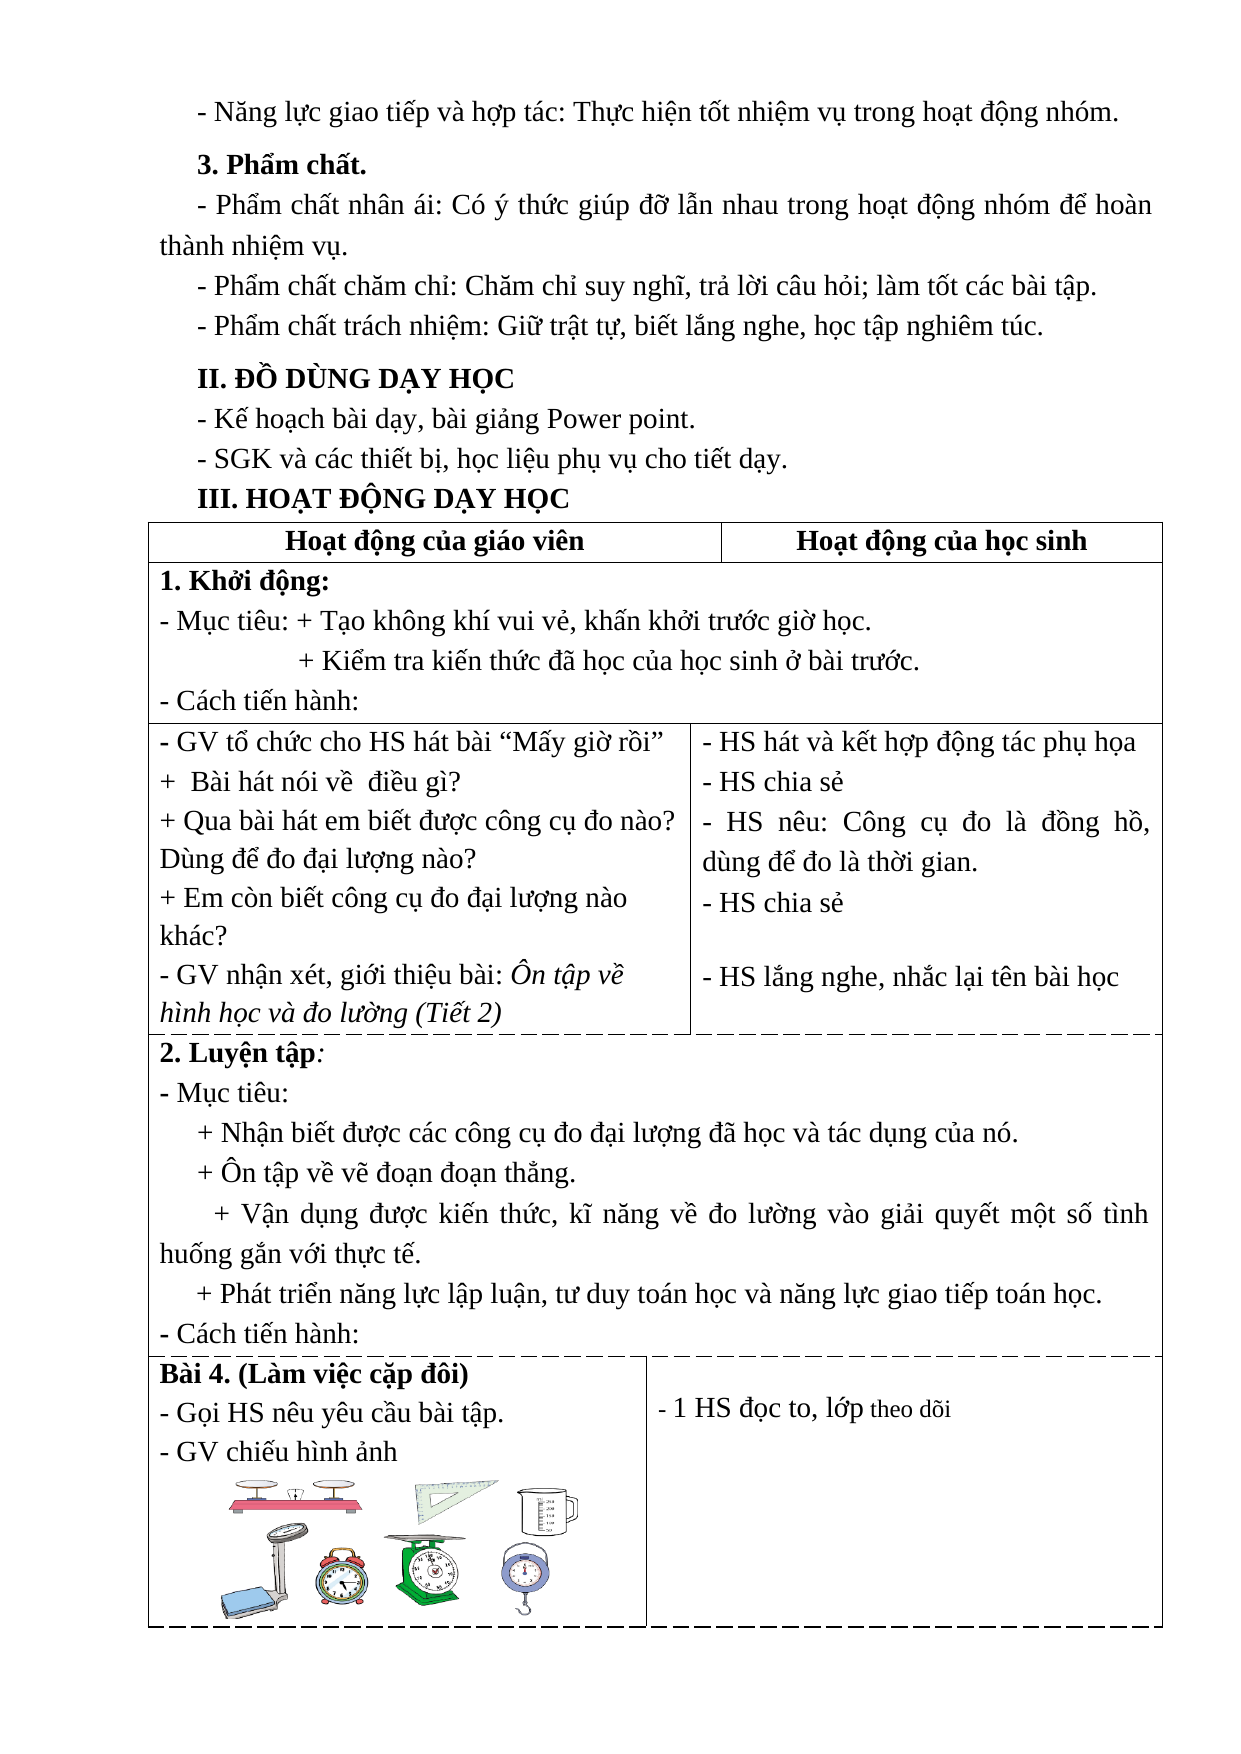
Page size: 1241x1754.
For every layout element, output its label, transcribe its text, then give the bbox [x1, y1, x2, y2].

table_cell - HS hát và kết hợp động tác phụ họa - HS chia sẻ - HS nêu: Công cụ đo là đồng hồ, dùng để đo là thời gian. - HS chia sẻ - HS lắng nghe, nhắc lại tên bài học [691, 724, 1162, 1034]
text - Phẩm chất trách nhiệm: Giữ trật tự, biết lắng nghe, học tập nghiêm túc. [159, 308, 1153, 342]
table_cell 1. Khởi động: - Mục tiêu: + Tạo không khí vui vẻ, khấn khởi trước giờ học. + Kiểm tra kiến thức đã học của học sinh ở bài trước. - Cách tiến hành: [149, 563, 1162, 723]
table_header Hoạt động của giáo viên [149, 523, 721, 562]
table_header Hoạt động của học sinh [722, 523, 1162, 562]
table_cell - GV tổ chức cho HS hát bài “Mấy giờ rồi” + Bài hát nói về điều gì? + Qua bài hát em biết được công cụ đo nào? Dùng để đo đại lượng nào? + Em còn biết công cụ đo đại lượng nào khác? - GV nhận xét, giới thiệu bài: Ôn tập về hình học và đo lường (Tiết 2) [149, 724, 690, 1034]
text - Năng lực giao tiếp và hợp tác: Thực hiện tốt nhiệm vụ trong hoạt động nhóm. [159, 94, 1153, 128]
table_cell 2. Luyện tập: - Mục tiêu: + Nhận biết được các công cụ đo đại lượng đã học và tác dụng của nó. + Ôn tập về vẽ đoạn đoạn thẳng. + Vận dụng được kiến thức, kĩ năng về đo lường vào giải quyết một số tình huống gắn với thực tế. + Phát triển năng lực lập luận, tư duy toán học và năng lực giao tiếp toán học. - Cách tiến hành: [149, 1034, 1162, 1356]
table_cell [647, 1356, 1162, 1626]
text - Kế hoạch bài dạy, bài giảng Power point. [159, 401, 1153, 434]
text - Phẩm chất nhân ái: Có ý thức giúp đỡ lẫn nhau trong hoạt động nhóm để hoàn thành nhiệm vụ. [159, 187, 1153, 261]
text 3. Phẩm chất. [159, 147, 1153, 181]
picture [216, 1472, 578, 1619]
text III. HOẠT ĐỘNG DẠY HỌC [159, 481, 1153, 515]
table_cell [149, 1356, 646, 1626]
text - Phẩm chất chăm chỉ: Chăm chỉ suy nghĩ, trả lời câu hỏi; làm tốt các bài tập. [159, 268, 1153, 301]
text - SGK và các thiết bị, học liệu phụ vụ cho tiết dạy. [159, 441, 1153, 475]
text II. ĐỒ DÙNG DẠY HỌC [159, 361, 1153, 394]
